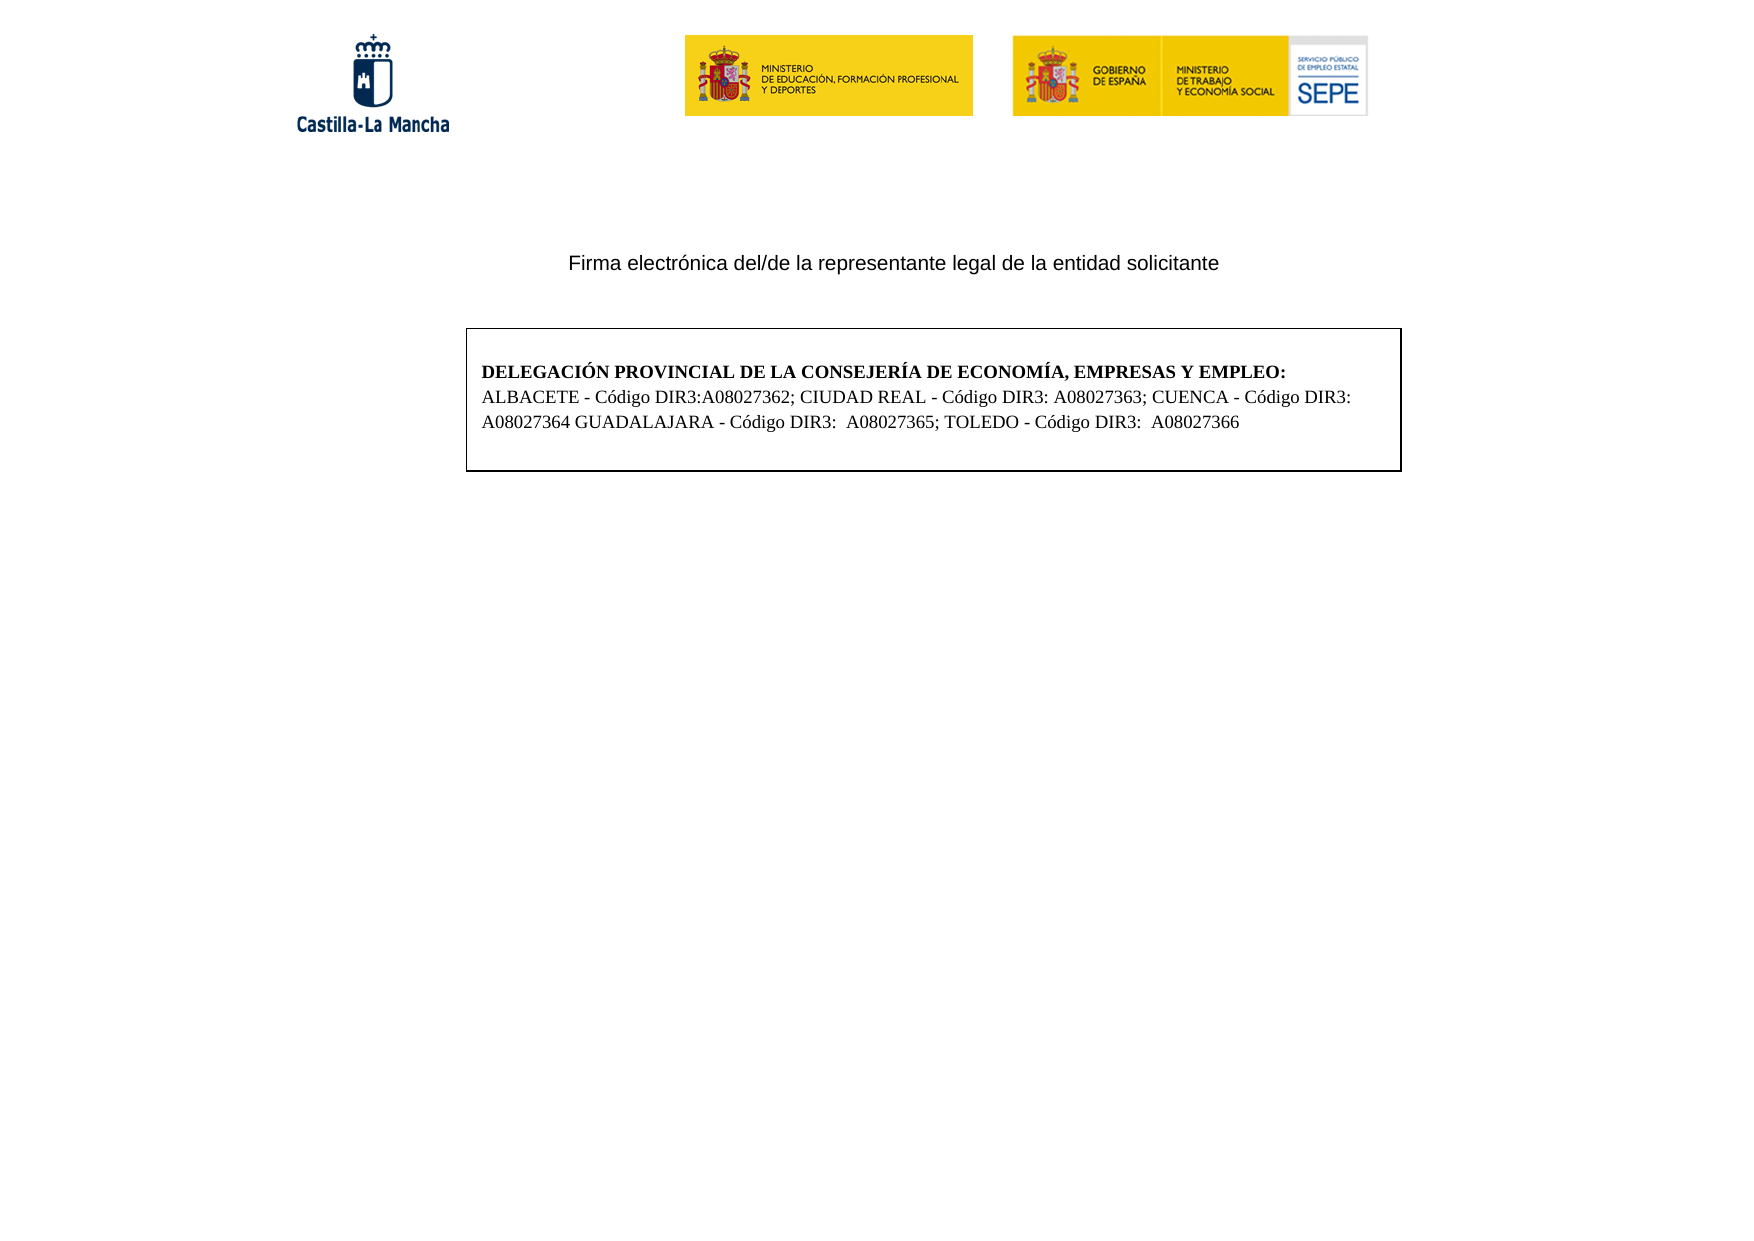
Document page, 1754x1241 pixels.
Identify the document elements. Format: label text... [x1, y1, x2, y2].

text Firma electrónica del/de la representante legal de la entidad solicitante [236, 251, 1551, 275]
picture [257, 2, 1384, 175]
